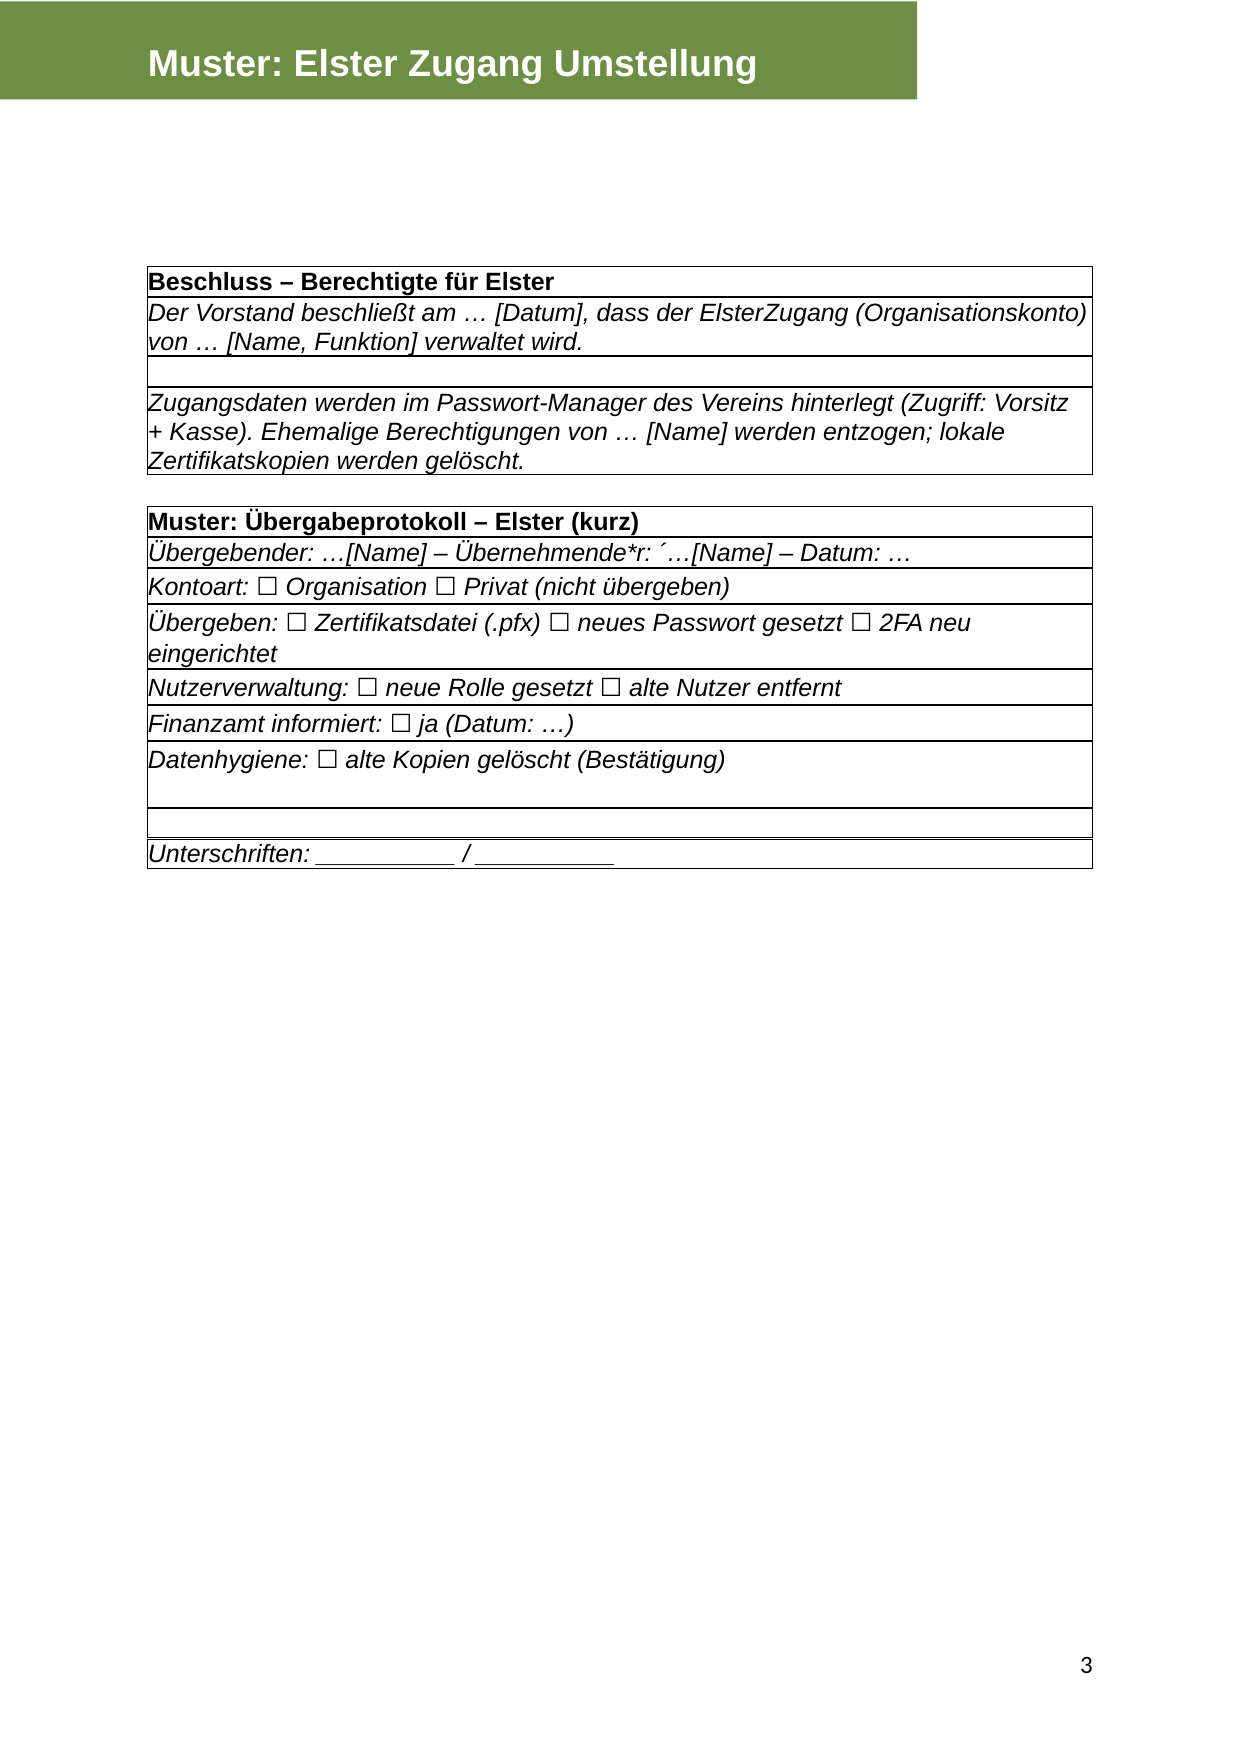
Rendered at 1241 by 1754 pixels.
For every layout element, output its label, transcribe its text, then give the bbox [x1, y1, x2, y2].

text Nutzerverwaltung: ☐ neue Rolle gesetzt ☐ alte Nutzer entfernt [148, 670, 1092, 704]
text Der Vorstand beschließt am … [Datum], dass der ElsterZugang (Organisationskonto) von … [Name, Funktion] verwaltet wird. [148, 298, 1092, 355]
text Unterschriften: __________ / __________ [148, 840, 1092, 868]
text Datenhygiene: ☐ alte Kopien gelöscht (Bestätigung) [148, 742, 1092, 807]
text Übergebender: …[Name] – Übernehmende*r: ´…[Name] – Datum: … [148, 538, 1092, 567]
text Muster: Übergabeprotokoll – Elster (kurz) [148, 507, 1092, 536]
text Finanzamt informiert: ☐ ja (Datum: …) [148, 706, 1092, 740]
text Zugangsdaten werden im Passwort-Manager des Vereins hinterlegt (Zugriff: Vorsitz + Kasse). Ehemalige Berechtigungen von … [Name] werden entzogen; lokale Zertifikatskopien werden gelöscht. [148, 388, 1092, 474]
text Beschluss – Berechtigte für Elster [148, 267, 1092, 296]
text Übergeben: ☐ Zertifikatsdatei (.pfx) ☐ neues Passwort gesetzt ☐ 2FA neu eingerichtet [148, 605, 1092, 668]
text Kontoart: ☐ Organisation ☐ Privat (nicht übergeben) [148, 569, 1092, 603]
